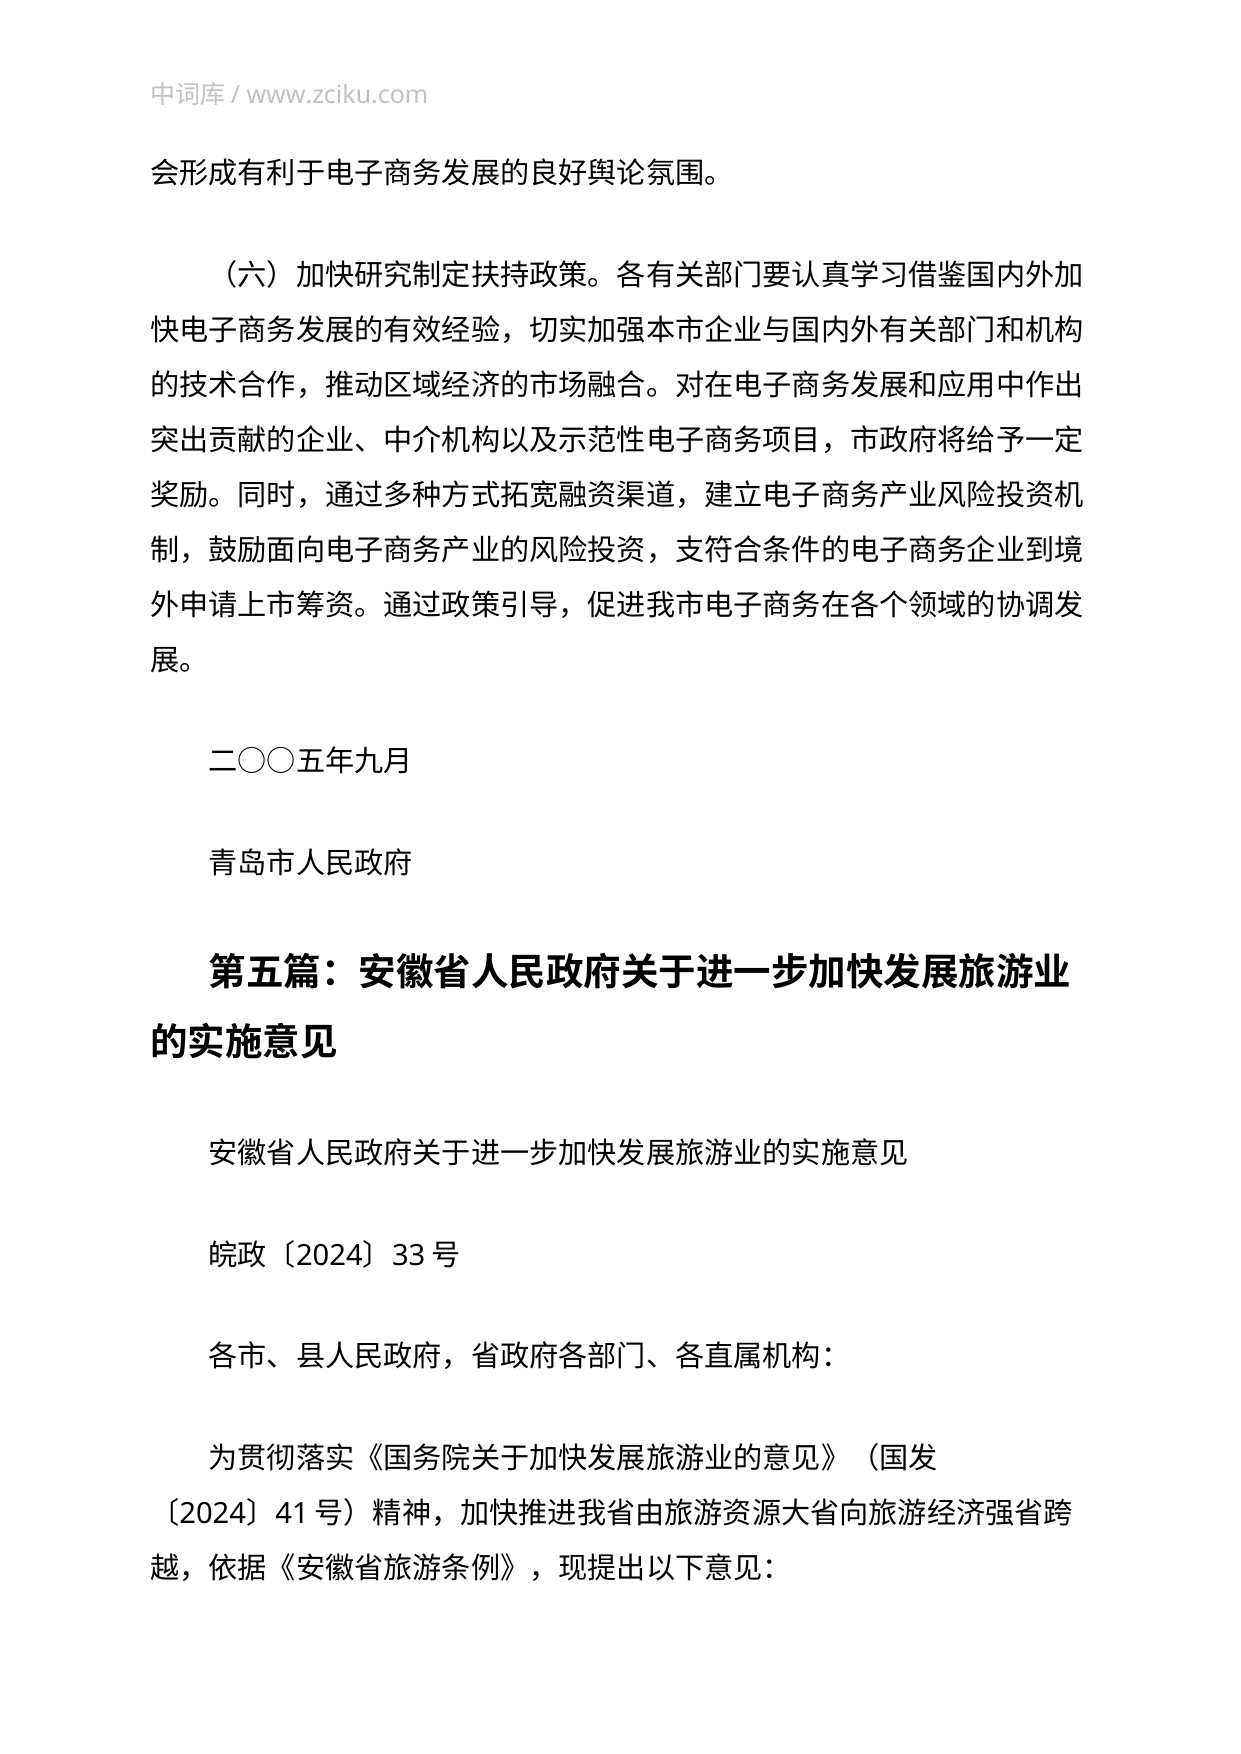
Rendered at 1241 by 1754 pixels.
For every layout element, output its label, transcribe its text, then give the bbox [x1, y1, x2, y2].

text 青岛市人民政府 [150, 839, 1090, 882]
text 第五篇：安徽省人民政府关于进一步加快发展旅游业的实施意见 [150, 941, 1090, 1066]
text 为贯彻落实《国务院关于加快发展旅游业的意见》（国发〔2024〕41号）精神，加快推进我省由旅游资源大省向旅游经济强省跨越，依据《安徽省旅游条例》，现提出以下意见： [150, 1435, 1090, 1587]
text 皖政〔2024〕33号 [150, 1231, 1090, 1273]
text 安徽省人民政府关于进一步加快发展旅游业的实施意见 [150, 1129, 1090, 1172]
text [150, 150, 1090, 192]
text 二○○五年九月 [150, 738, 1090, 780]
text （六）加快研究制定扶持政策。各有关部门要认真学习借鉴国内外加快电子商务发展的有效经验，切实加强本市企业与国内外有关部门和机构的技术合作，推动区域经济的市场融合。对在电子商务发展和应用中作出突出贡献的企业、中介机构以及示范性电子商务项目，市政府将给予一定奖励。同时，通过多种方式拓宽融资渠道，建立电子商务产业风险投资机制，鼓励面向电子商务产业的风险投资，支符合条件的电子商务企业到境外申请上市筹资。通过政策引导，促进我市电子商务在各个领域的协调发展。 [150, 252, 1090, 678]
text 各市、县人民政府，省政府各部门、各直属机构： [150, 1333, 1090, 1375]
